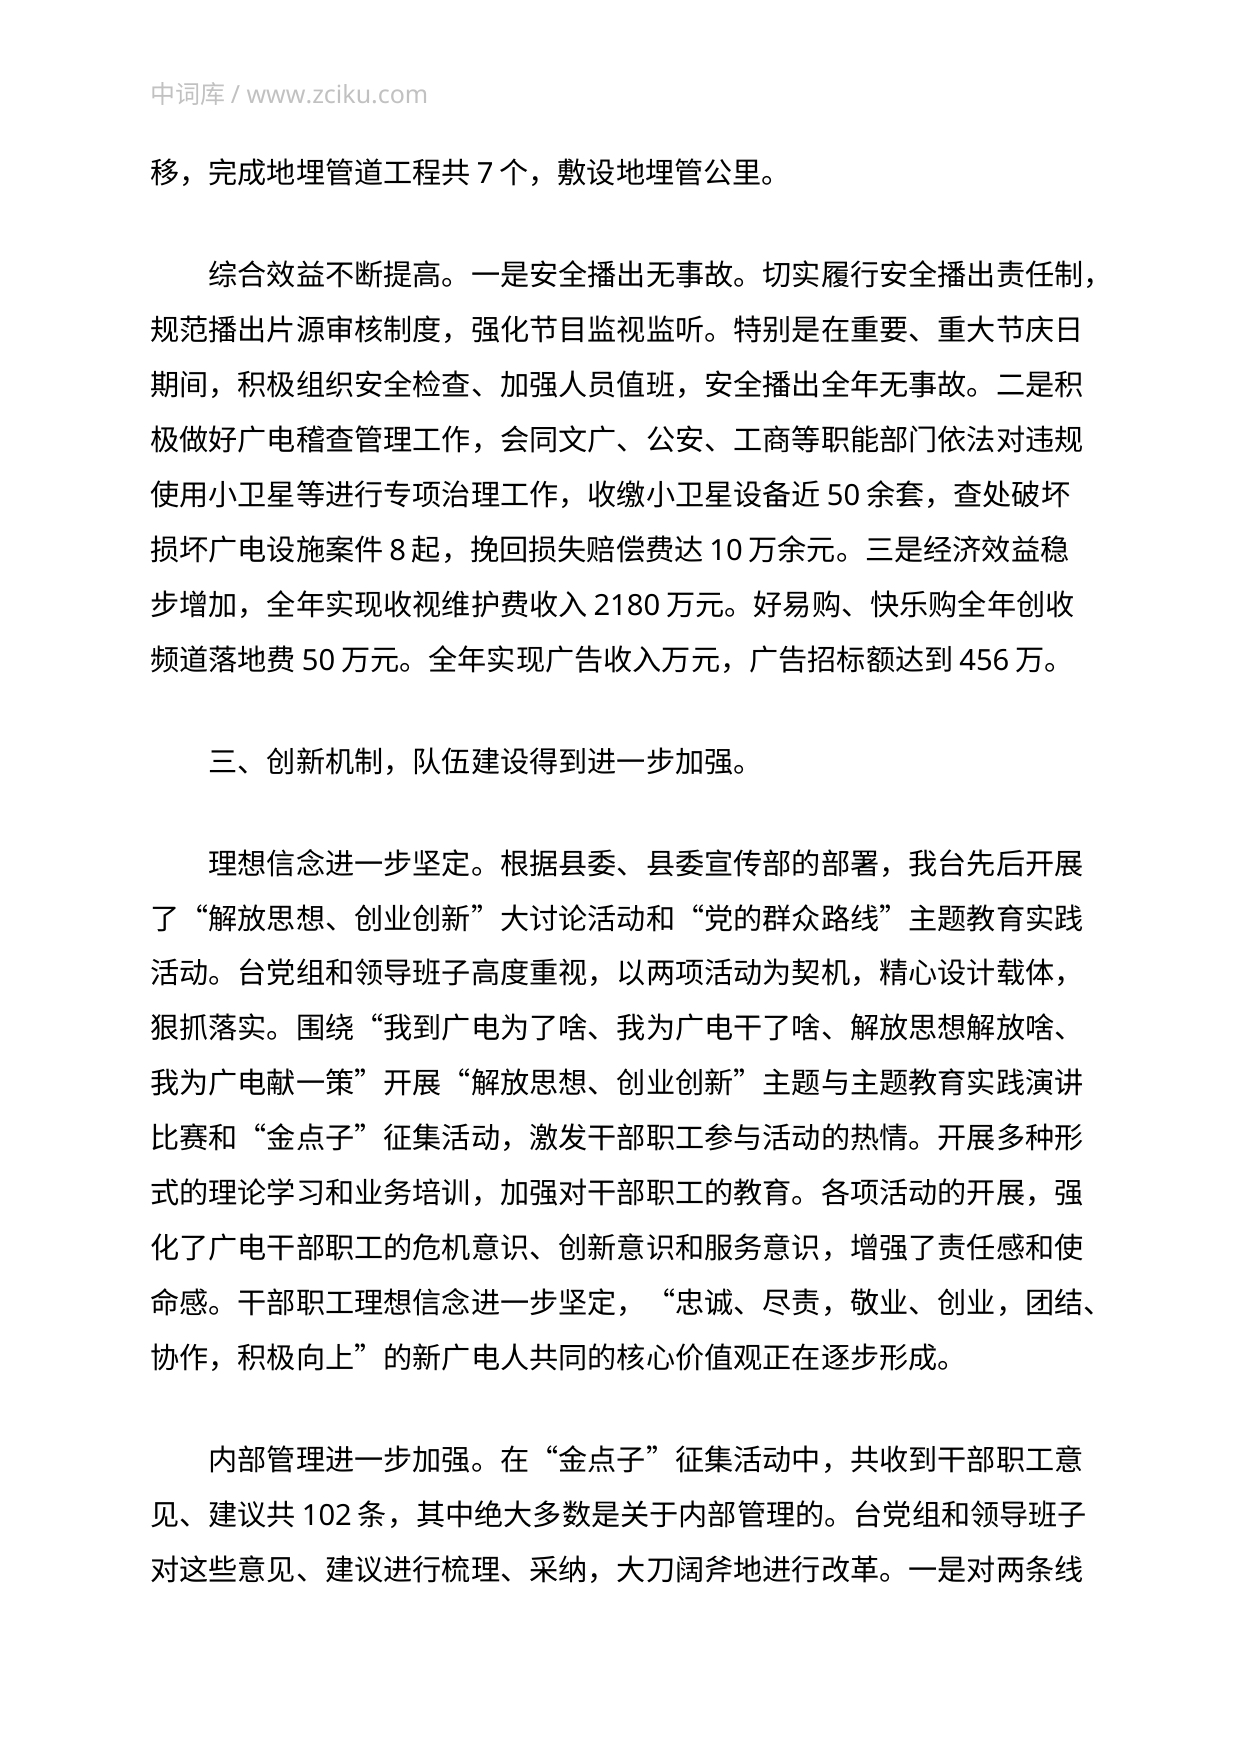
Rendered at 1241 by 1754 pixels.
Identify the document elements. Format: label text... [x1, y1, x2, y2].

text 理想信念进一步坚定。根据县委、县委宣传部的部署，我台先后开展了“解放思想、创业创新”大讨论活动和“党的群众路线”主题教育实践活动。台党组和领导班子高度重视，以两项活动为契机，精心设计载体，狠抓落实。围绕“我到广电为了啥、我为广电干了啥、解放思想解放啥、我为广电献一策”开展“解放思想、创业创新”主题与主题教育实践演讲比赛和“金点子”征集活动，激发干部职工参与活动的热情。开展多种形式的理论学习和业务培训，加强对干部职工的教育。各项活动的开展，强化了广电干部职工的危机意识、创新意识和服务意识，增强了责任感和使命感。干部职工理想信念进一步坚定，“忠诚、尽责，敬业、创业，团结、协作，积极向上”的新广电人共同的核心价值观正在逐步形成。 [150, 840, 1090, 1377]
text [150, 1436, 1090, 1588]
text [150, 150, 1090, 192]
text 综合效益不断提高。一是安全播出无事故。切实履行安全播出责任制，规范播出片源审核制度，强化节目监视监听。特别是在重要、重大节庆日期间，积极组织安全检查、加强人员值班，安全播出全年无事故。二是积极做好广电稽查管理工作，会同文广、公安、工商等职能部门依法对违规使用小卫星等进行专项治理工作，收缴小卫星设备近50余套，查处破坏损坏广电设施案件8起，挽回损失赔偿费达10万余元。三是经济效益稳步增加，全年实现收视维护费收入2180万元。好易购、快乐购全年创收频道落地费50万元。全年实现广告收入万元，广告招标额达到456万。 [150, 252, 1090, 679]
text 三、创新机制，队伍建设得到进一步加强。 [150, 738, 1090, 781]
